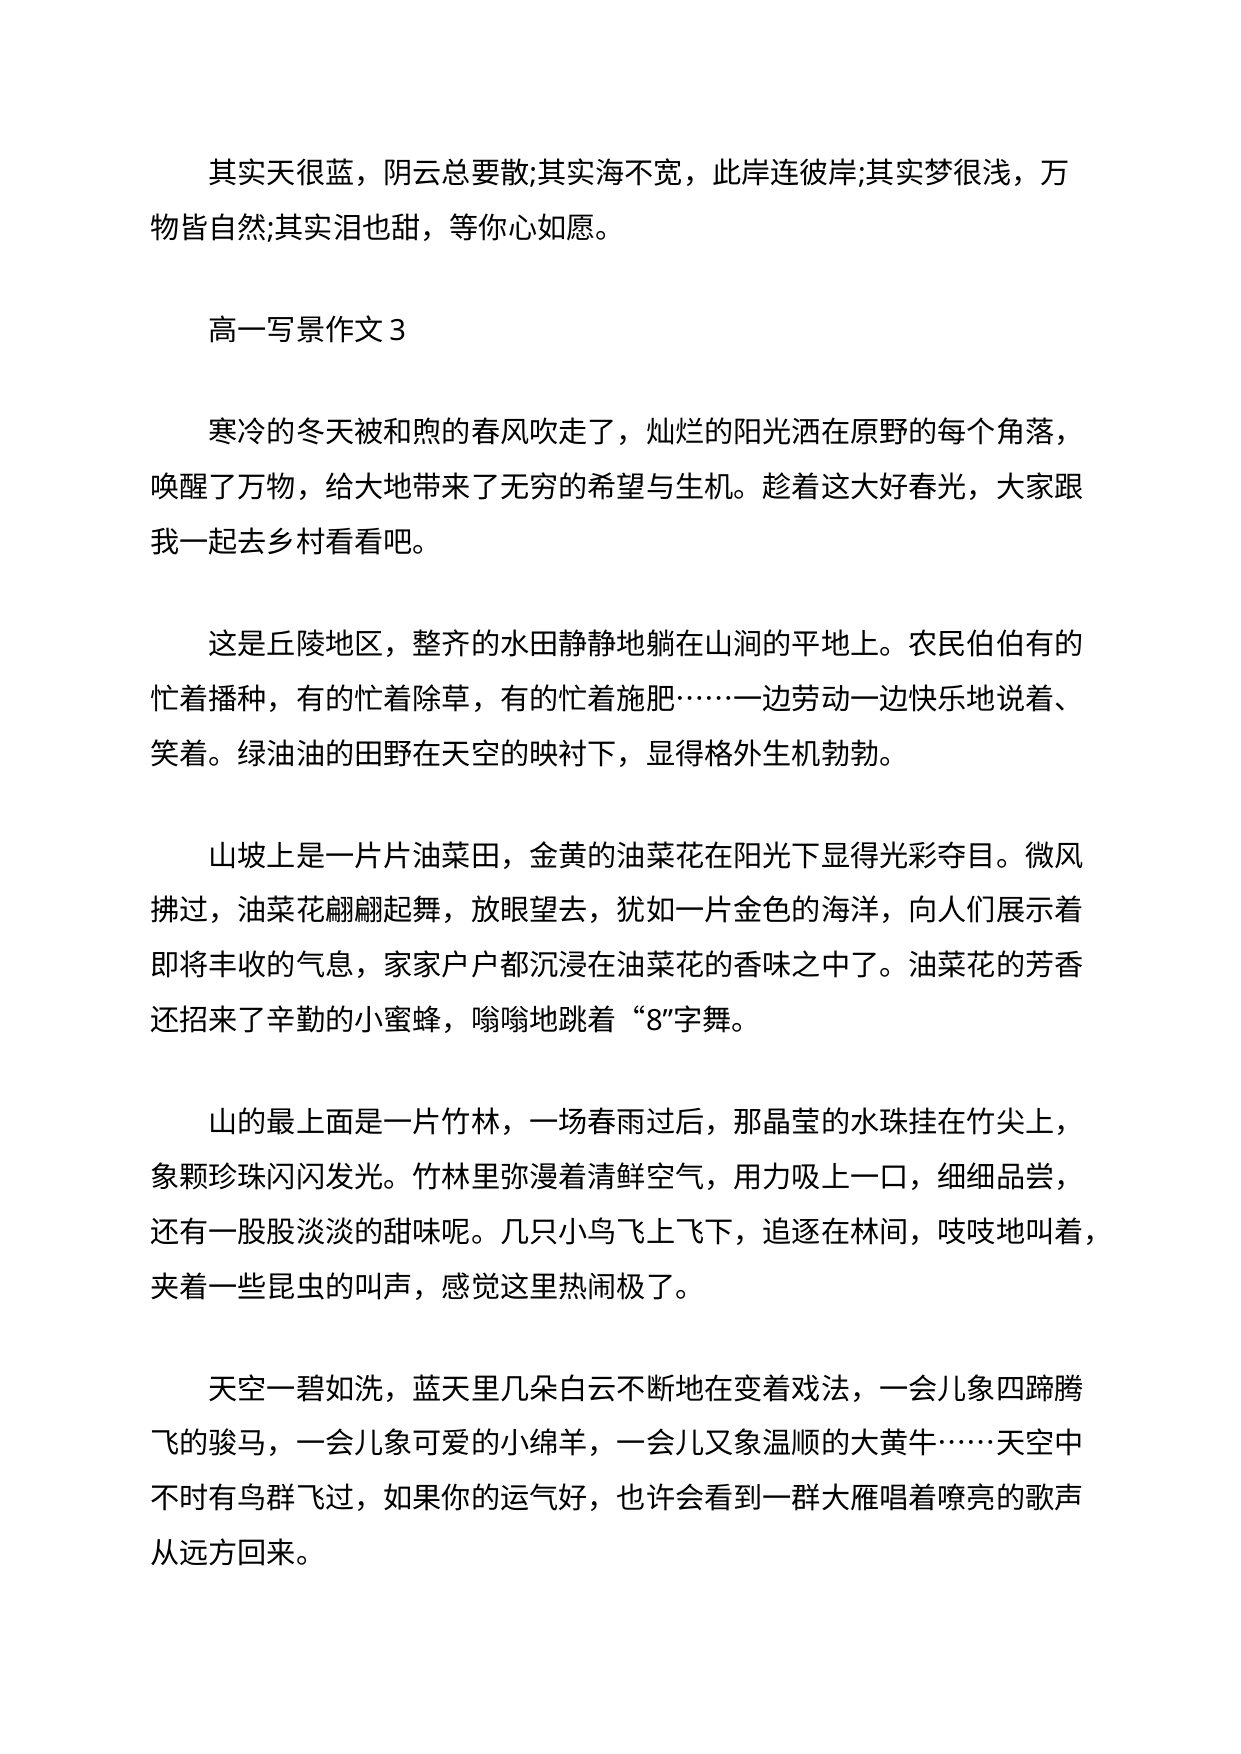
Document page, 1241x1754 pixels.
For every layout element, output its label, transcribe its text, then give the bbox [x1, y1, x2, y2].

text 其实天很蓝，阴云总要散;其实海不宽，此岸连彼岸;其实梦很浅，万物皆自然;其实泪也甜，等你心如愿。 [150, 150, 1090, 247]
text 这是丘陵地区，整齐的水田静静地躺在山涧的平地上。农民伯伯有的忙着播种，有的忙着除草，有的忙着施肥……一边劳动一边快乐地说着、笑着。绿油油的田野在天空的映衬下，显得格外生机勃勃。 [150, 621, 1090, 773]
text 高一写景作文3 [150, 307, 1090, 349]
text 天空一碧如洗，蓝天里几朵白云不断地在变着戏法，一会儿象四蹄腾飞的骏马，一会儿象可爱的小绵羊，一会儿又象温顺的大黄牛……天空中不时有鸟群飞过，如果你的运气好，也许会看到一群大雁唱着嘹亮的歌声从远方回来。 [150, 1365, 1090, 1572]
text 寒冷的冬天被和煦的春风吹走了，灿烂的阳光洒在原野的每个角落，唤醒了万物，给大地带来了无穷的希望与生机。趁着这大好春光，大家跟我一起去乡村看看吧。 [150, 409, 1090, 561]
text 山坡上是一片片油菜田，金黄的油菜花在阳光下显得光彩夺目。微风拂过，油菜花翩翩起舞，放眼望去，犹如一片金色的海洋，向人们展示着即将丰收的气息，家家户户都沉浸在油菜花的香味之中了。油菜花的芳香还招来了辛勤的小蜜蜂，嗡嗡地跳着“8”字舞。 [150, 832, 1090, 1039]
text 山的最上面是一片竹林，一场春雨过后，那晶莹的水珠挂在竹尖上，象颗珍珠闪闪发光。竹林里弥漫着清鲜空气，用力吸上一口，细细品尝，还有一股股淡淡的甜味呢。几只小鸟飞上飞下，追逐在林间，吱吱地叫着，夹着一些昆虫的叫声，感觉这里热闹极了。 [150, 1099, 1090, 1306]
